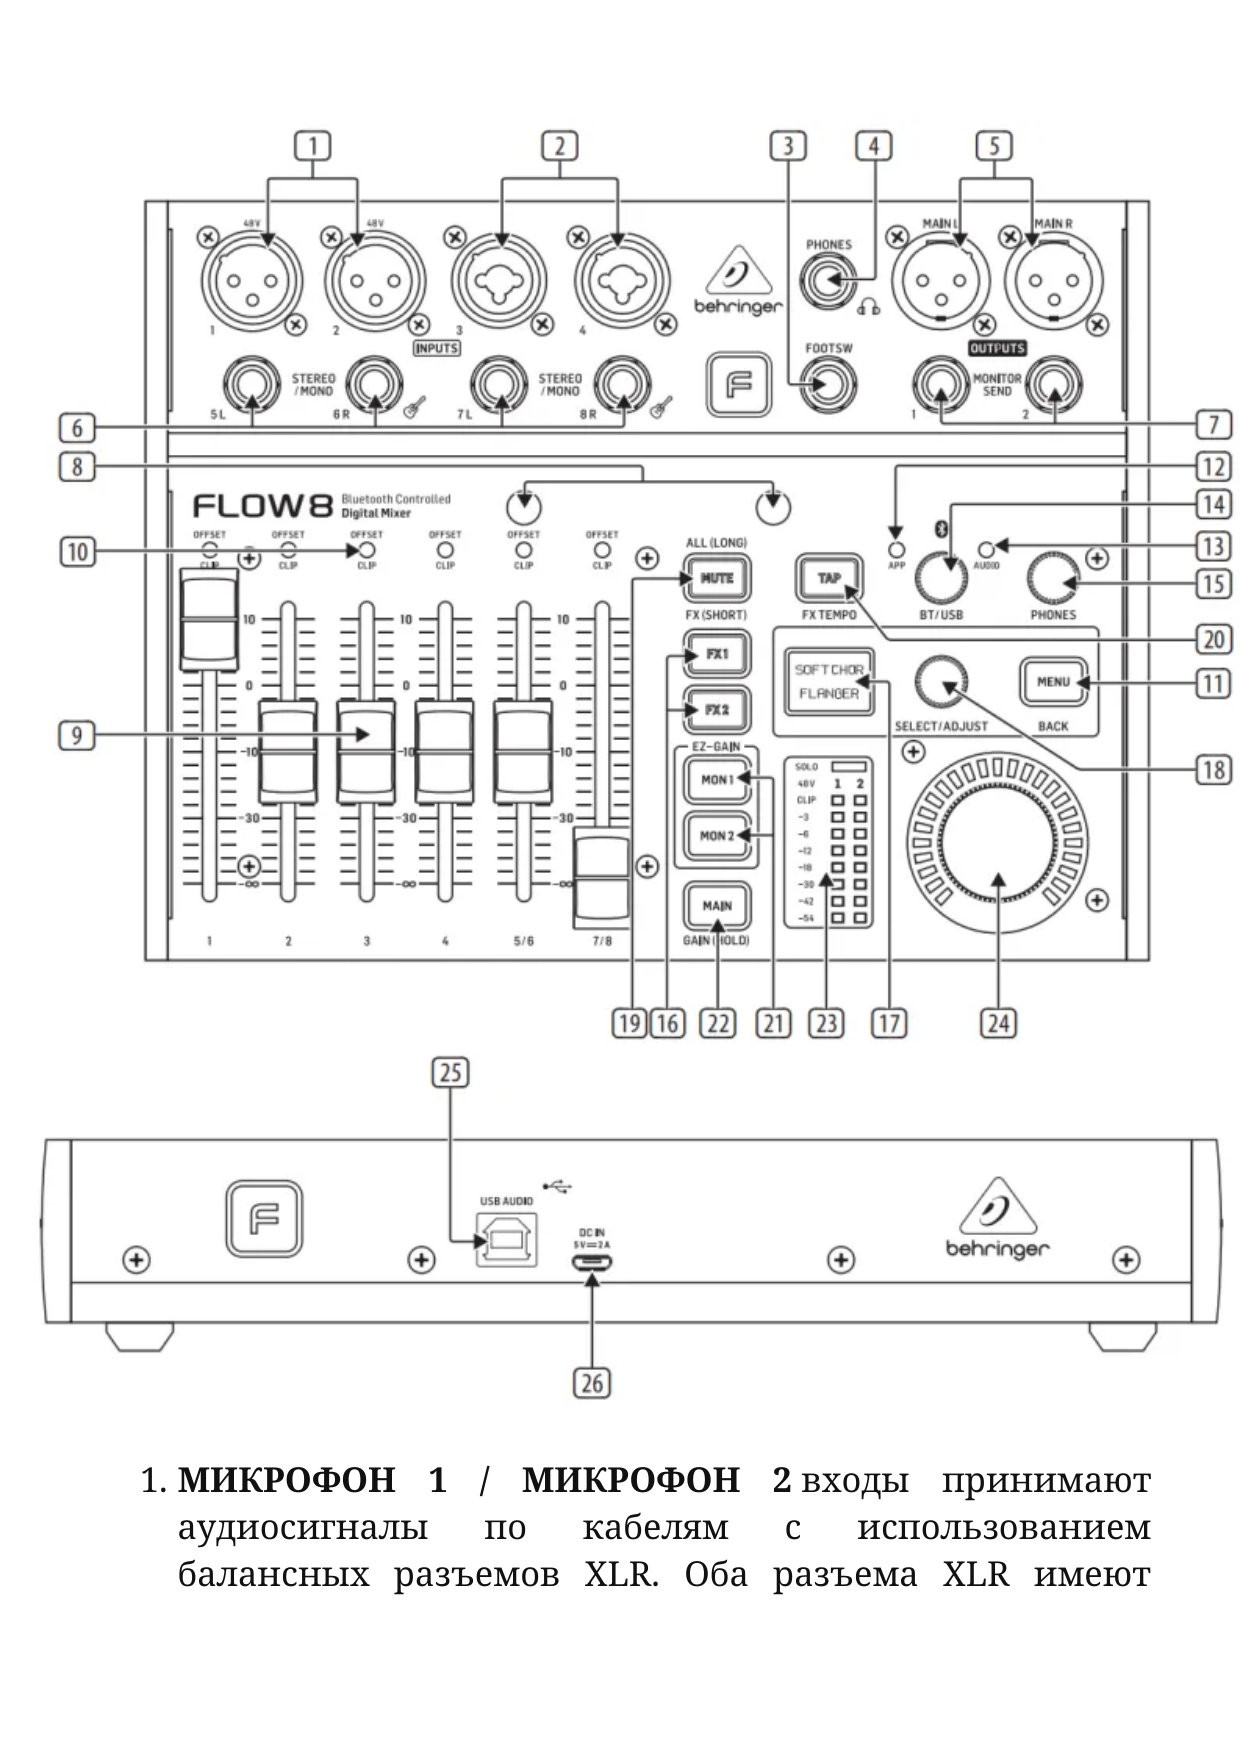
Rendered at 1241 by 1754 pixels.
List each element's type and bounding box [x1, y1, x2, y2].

picture [29, 118, 1241, 1409]
list [140, 1456, 1152, 1596]
